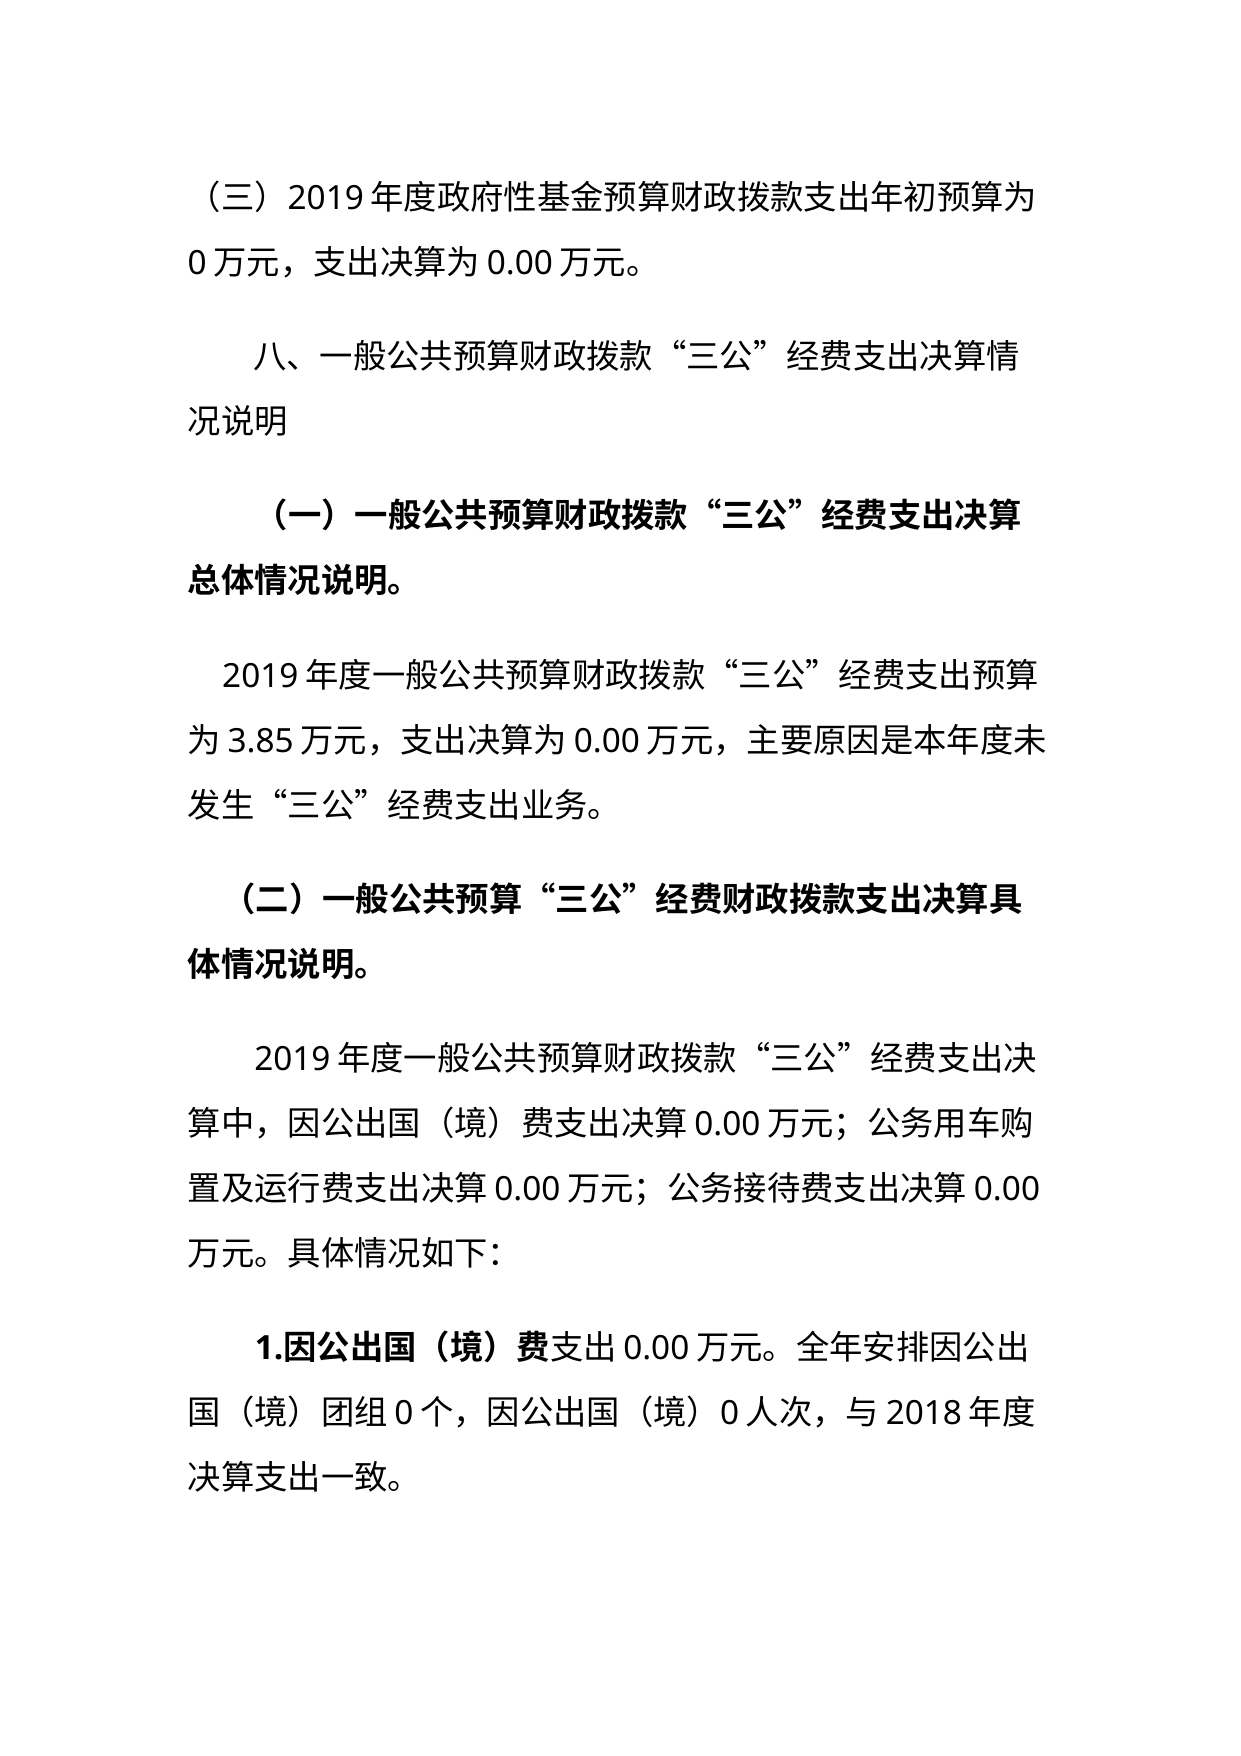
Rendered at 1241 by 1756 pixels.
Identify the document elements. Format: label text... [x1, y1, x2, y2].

text 2019年度一般公共预算财政拨款“三公”经费支出预算为3.85万元，支出决算为0.00万元，主要原因是本年度未发生“三公”经费支出业务。 [187, 640, 1053, 835]
text （二）一般公共预算“三公”经费财政拨款支出决算具体情况说明。 [187, 864, 1053, 994]
text 八、一般公共预算财政拨款“三公”经费支出决算情况说明 [187, 322, 1053, 452]
text （三）2019年度政府性基金预算财政拨款支出年初预算为0万元，支出决算为0.00万元。 [187, 163, 1053, 293]
text 1.因公出国（境）费支出0.00万元。全年安排因公出国（境）团组0个，因公出国（境）0人次，与2018年度决算支出一致。 [187, 1313, 1053, 1508]
text 2019年度一般公共预算财政拨款“三公”经费支出决算中，因公出国（境）费支出决算0.00万元；公务用车购置及运行费支出决算0.00万元；公务接待费支出决算0.00万元。具体情况如下： [187, 1023, 1053, 1283]
text （一）一般公共预算财政拨款“三公”经费支出决算总体情况说明。 [187, 481, 1053, 611]
